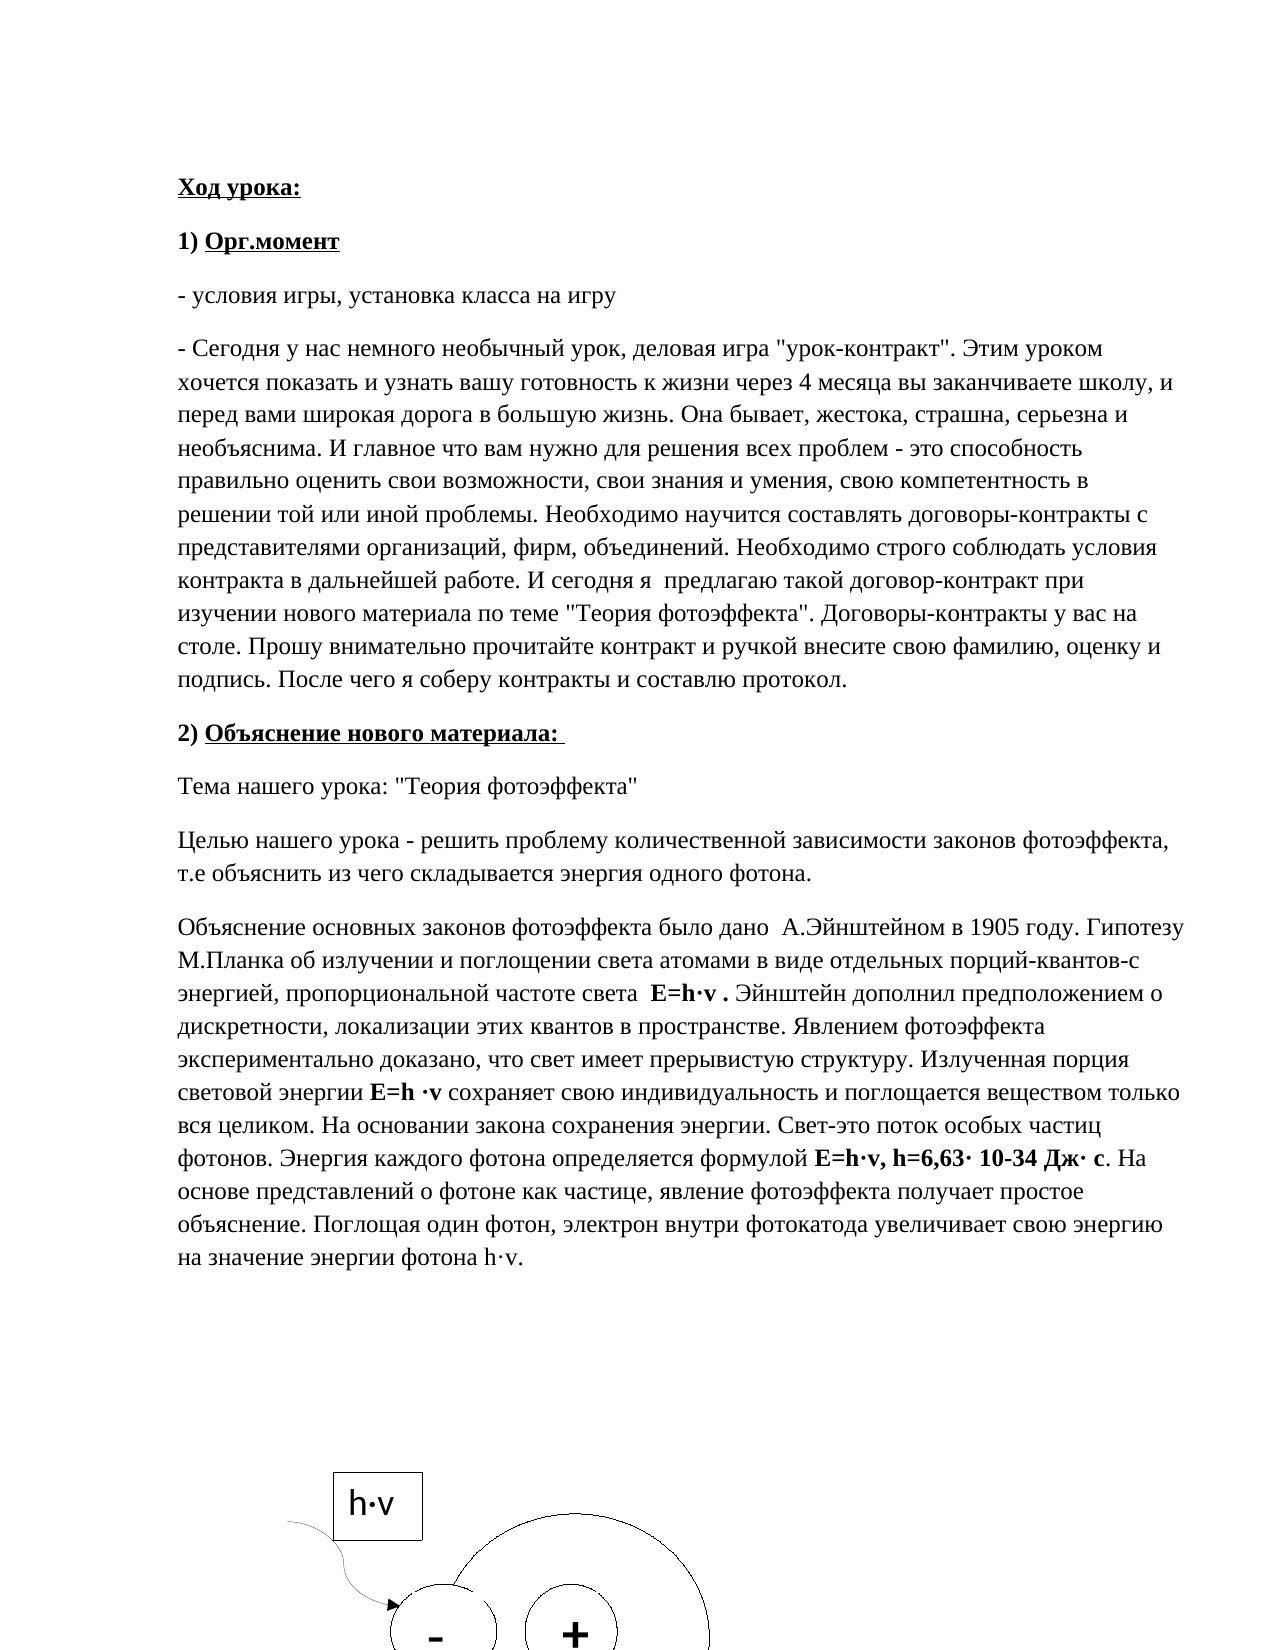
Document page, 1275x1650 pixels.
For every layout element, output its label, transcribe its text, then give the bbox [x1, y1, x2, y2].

text - Сегодня у нас немного необычный урок, деловая игра "урок-контракт". Этим уроком хочется показать и узнать вашу готовность к жизни через 4 месяца вы заканчиваете школу, и перед вами широкая дорога в большую жизнь. Она бывает, жестока, страшна, серьезна и необъяснима. И главное что вам нужно для решения всех проблем - это способность правильно оценить свои возможности, свои знания и умения, свою компетентность в решении той или иной проблемы. Необходимо научится составлять договоры-контракты с представителями организаций, фирм, объединений. Необходимо строго соблюдать условия контракта в дальнейшей работе. И сегодня я предлагаю такой договор-контракт при изучении нового материала по теме "Теория фотоэффекта". Договоры-контракты у вас на столе. Прошу внимательно прочитайте контракт и ручкой внесите свою фамилию, оценку и подпись. После чего я соберу контракты и составлю протокол. [177, 333, 1186, 692]
text Объяснение основных законов фотоэффекта было дано А.Эйнштейном в 1905 году. Гипотезу М.Планка об излучении и поглощении света атомами в виде отдельных порций-квантов-с энергией, пропорциональной частоте света E=h·v . Эйнштейн дополнил предположением о дискретности, локализации этих квантов в пространстве. Явлением фотоэффекта экспериментально доказано, что свет имеет прерывистую структуру. Излученная порция световой энергии E=h ·v сохраняет свою индивидуальность и поглощается веществом только вся целиком. На основании закона сохранения энергии. Свет-это поток особых частиц фотонов. Энергия каждого фотона определяется формулой E=h·v, h=6,63· 10-34 Дж· с. На основе представлений о фотоне как частице, явление фотоэффекта получает простое объяснение. Поглощая один фотон, электрон внутри фотокатода увеличивает свою энергию на значение энергии фотона h·v. [177, 912, 1186, 1271]
text Тема нашего урока: "Теория фотоэффекта" [177, 771, 1186, 800]
text Ход урока: [177, 172, 1186, 201]
text 2) Объяснение нового материала: [177, 718, 1186, 746]
text - условия игры, установка класса на игру [177, 280, 1186, 308]
text Целью нашего урока - решить проблему количественной зависимости законов фотоэффекта, т.е объяснить из чего складывается энергия одного фотона. [177, 825, 1186, 887]
text 1) Орг.момент [177, 226, 1186, 254]
